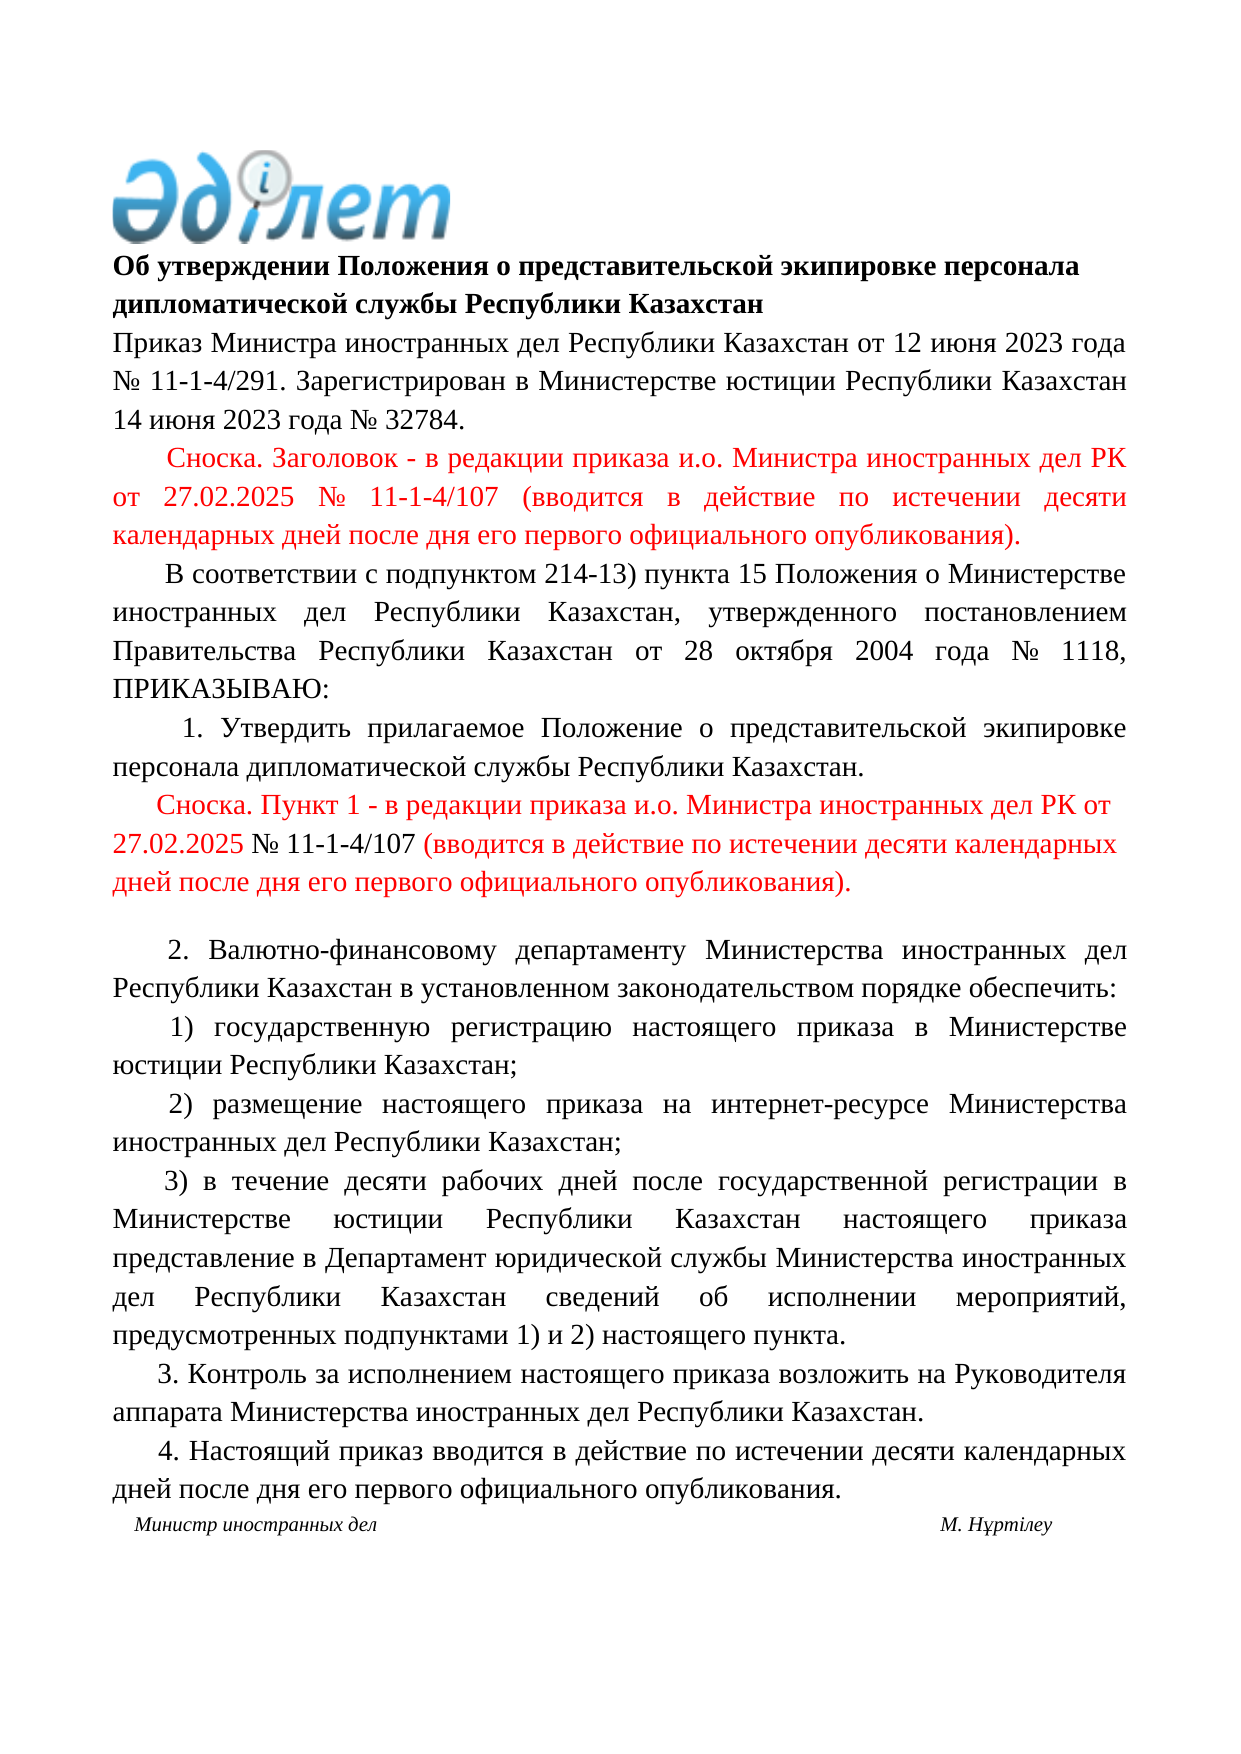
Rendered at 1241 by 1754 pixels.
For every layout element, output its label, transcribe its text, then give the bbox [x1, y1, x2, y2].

text В соответствии с подпунктом 214-13) пункта 15 Положения о Министерстве иностранных дел Республики Казахстан, утвержденного постановлением Правительства Республики Казахстан от 28 октября 2004 года № 1118, ПРИКАЗЫВАЮ: [112, 556, 1128, 705]
text 1. Утвердить прилагаемое Положение о представительской экипировке персонала дипломатической службы Республики Казахстан. [112, 710, 1128, 782]
text Об утверждении Положения о представительской экипировке персонала дипломатической службы Республики Казахстан [112, 248, 1128, 320]
text 2. Валютно-финансовому департаменту Министерства иностранных дел Республики Казахстан в установленном законодательством порядке обеспечить: [112, 932, 1128, 1004]
text Приказ Министра иностранных дел Республики Казахстан от 12 июня 2023 года № 11-1-4/291. Зарегистрирован в Министерстве юстиции Республики Казахстан 14 июня 2023 года № 32784. [112, 325, 1128, 435]
text 3. Контроль за исполнением настоящего приказа возложить на Руководителя аппарата Министерства иностранных дел Республики Казахстан. [112, 1356, 1128, 1428]
text Сноска. Пункт 1 - в редакции приказа и.о. Министра иностранных дел РК от 27.02.2025 № 11-1-4/107 (вводится в действие по истечении десяти календарных дней после дня его первого официального опубликования). [112, 787, 1128, 928]
text 3) в течение десяти рабочих дней после государственной регистрации в Министерстве юстиции Республики Казахстан настоящего приказа представление в Департамент юридической службы Министерства иностранных дел Республики Казахстан сведений об исполнении мероприятий, предусмотренных подпунктами 1) и 2) настоящего пункта. [112, 1163, 1128, 1351]
text 1) государственную регистрацию настоящего приказа в Министерстве юстиции Республики Казахстан; [112, 1009, 1128, 1081]
picture [112, 150, 451, 244]
table_header М. Нұртілеу [939, 1510, 1240, 1603]
text Сноска. Заголовок - в редакции приказа и.о. Министра иностранных дел РК от 27.02.2025 № 11-1-4/107 (вводится в действие по истечении десяти календарных дней после дня его первого официального опубликования). [112, 440, 1128, 551]
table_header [101, 1510, 939, 1603]
text 2) размещение настоящего приказа на интернет-ресурсе Министерства иностранных дел Республики Казахстан; [112, 1086, 1128, 1158]
text 4. Настоящий приказ вводится в действие по истечении десяти календарных дней после дня его первого официального опубликования. [112, 1433, 1128, 1505]
